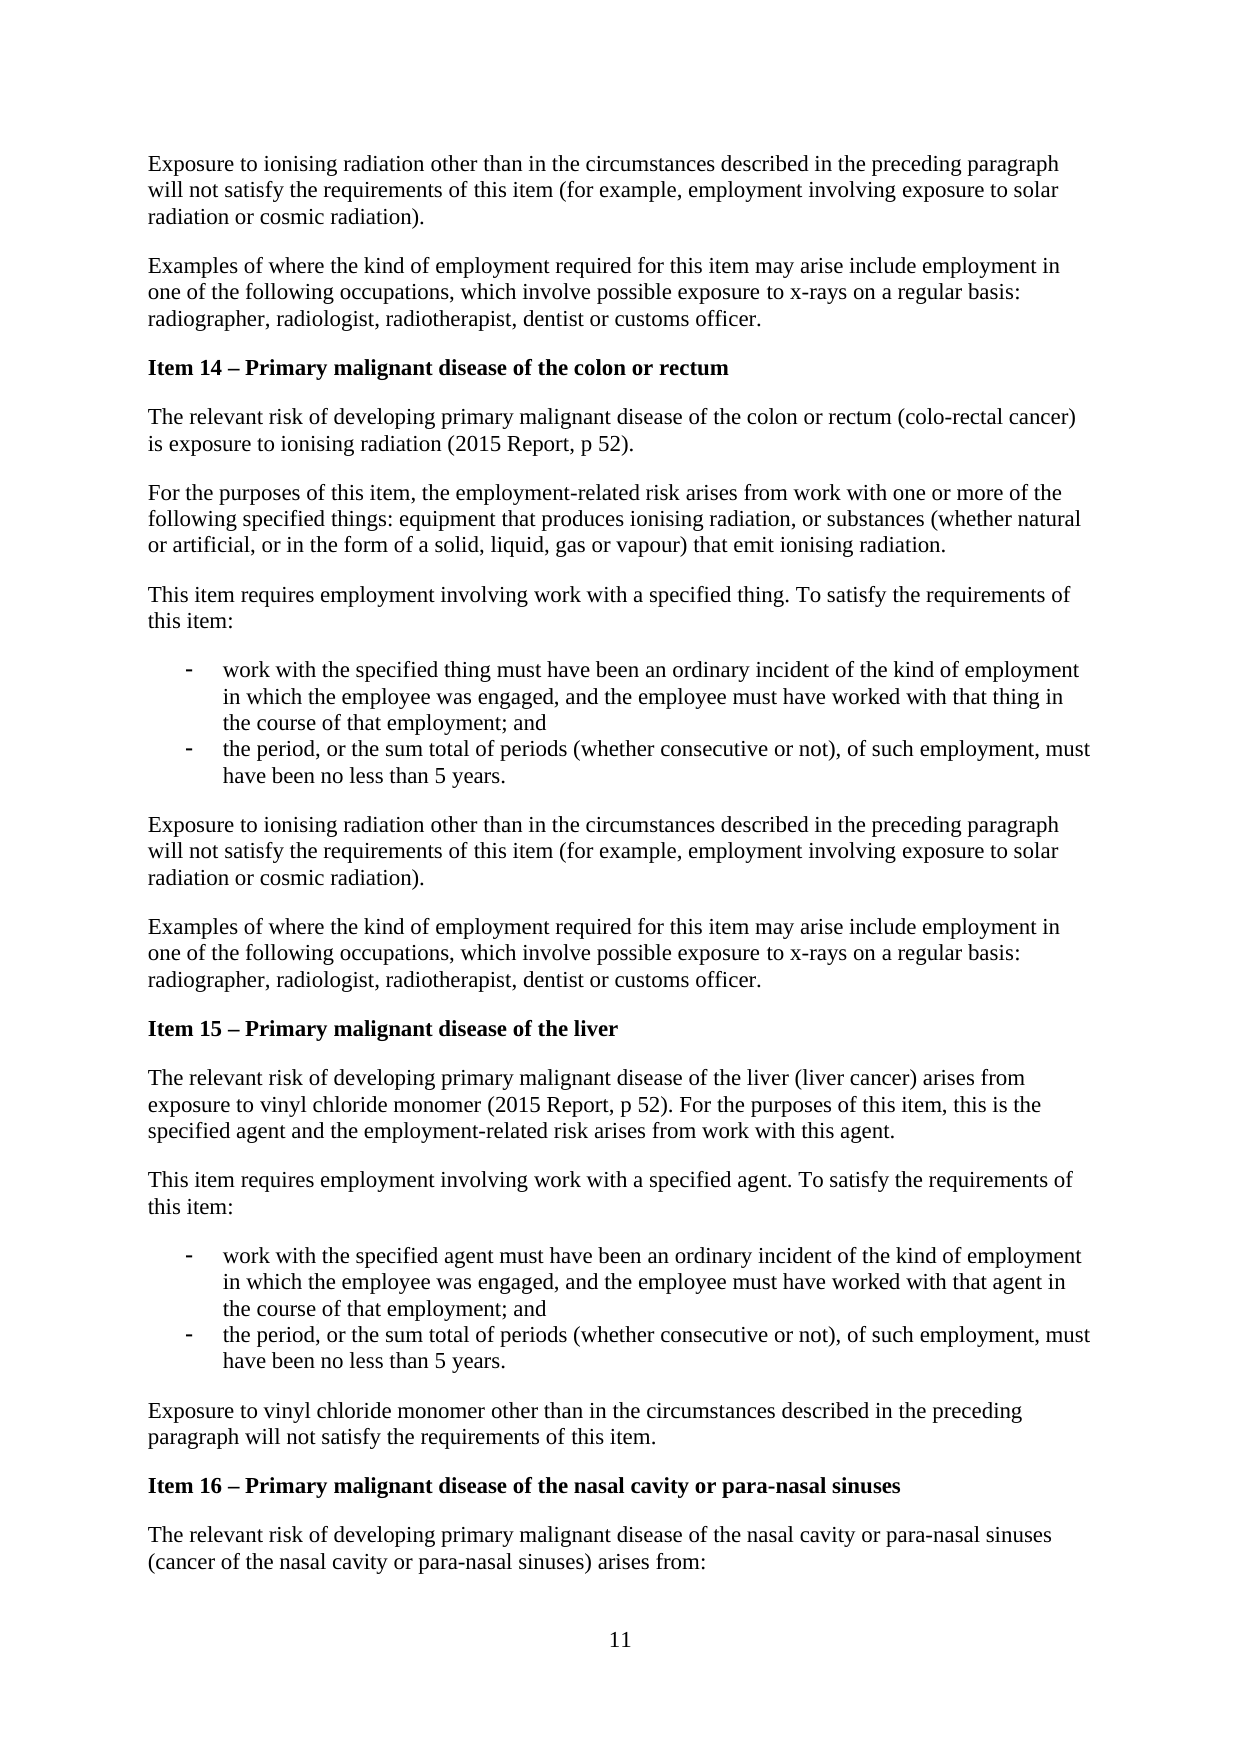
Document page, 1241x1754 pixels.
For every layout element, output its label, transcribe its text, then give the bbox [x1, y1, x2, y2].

text The relevant risk of developing primary malignant disease of the colon or rectum (colo-rectal cancer) is exposure to ionising radiation (2015 Report, p 52). [148, 403, 1092, 456]
text Item 15 – Primary malignant disease of the liver [148, 1015, 1092, 1041]
text The relevant risk of developing primary malignant disease of the liver (liver cancer) arises from exposure to vinyl chloride monomer (2015 Report, p 52). For the purposes of this item, this is the specified agent and the employment-related risk arises from work with this agent. [148, 1064, 1092, 1143]
text Exposure to ionising radiation other than in the circumstances described in the preceding paragraph will not satisfy the requirements of this item (for example, employment involving exposure to solar radiation or cosmic radiation). [148, 811, 1092, 890]
text Examples of where the kind of employment required for this item may arise include employment in one of the following occupations, which involve possible exposure to x-rays on a regular basis: radiographer, radiologist, radiotherapist, dentist or customs officer. [148, 913, 1092, 992]
text Item 16 – Primary malignant disease of the nasal cavity or para-nasal sinuses [148, 1472, 1092, 1499]
text Item 14 – Primary malignant disease of the colon or rectum [148, 354, 1092, 380]
text Examples of where the kind of employment required for this item may arise include employment in one of the following occupations, which involve possible exposure to x-rays on a regular basis: radiographer, radiologist, radiotherapist, dentist or customs officer. [148, 252, 1092, 331]
list the period, or the sum total of periods (whether consecutive or not), of such employment, must have been no less than 5 years. [185, 736, 1092, 788]
list the period, or the sum total of periods (whether consecutive or not), of such employment, must have been no less than 5 years. [185, 1321, 1092, 1374]
text This item requires employment involving work with a specified agent. To satisfy the requirements of this item: [148, 1166, 1092, 1219]
text Exposure to ionising radiation other than in the circumstances described in the preceding paragraph will not satisfy the requirements of this item (for example, employment involving exposure to solar radiation or cosmic radiation). [148, 150, 1092, 229]
list work with the specified agent must have been an ordinary incident of the kind of employment in which the employee was engaged, and the employee must have worked with that agent in the course of that employment; and [185, 1242, 1092, 1321]
text The relevant risk of developing primary malignant disease of the nasal cavity or para-nasal sinuses (cancer of the nasal cavity or para-nasal sinuses) arises from: [148, 1522, 1092, 1574]
list work with the specified thing must have been an ordinary incident of the kind of employment in which the employee was engaged, and the employee must have worked with that thing in the course of that employment; and [185, 656, 1092, 736]
text This item requires employment involving work with a specified thing. To satisfy the requirements of this item: [148, 581, 1092, 633]
text Exposure to vinyl chloride monomer other than in the circumstances described in the preceding paragraph will not satisfy the requirements of this item. [148, 1397, 1092, 1449]
